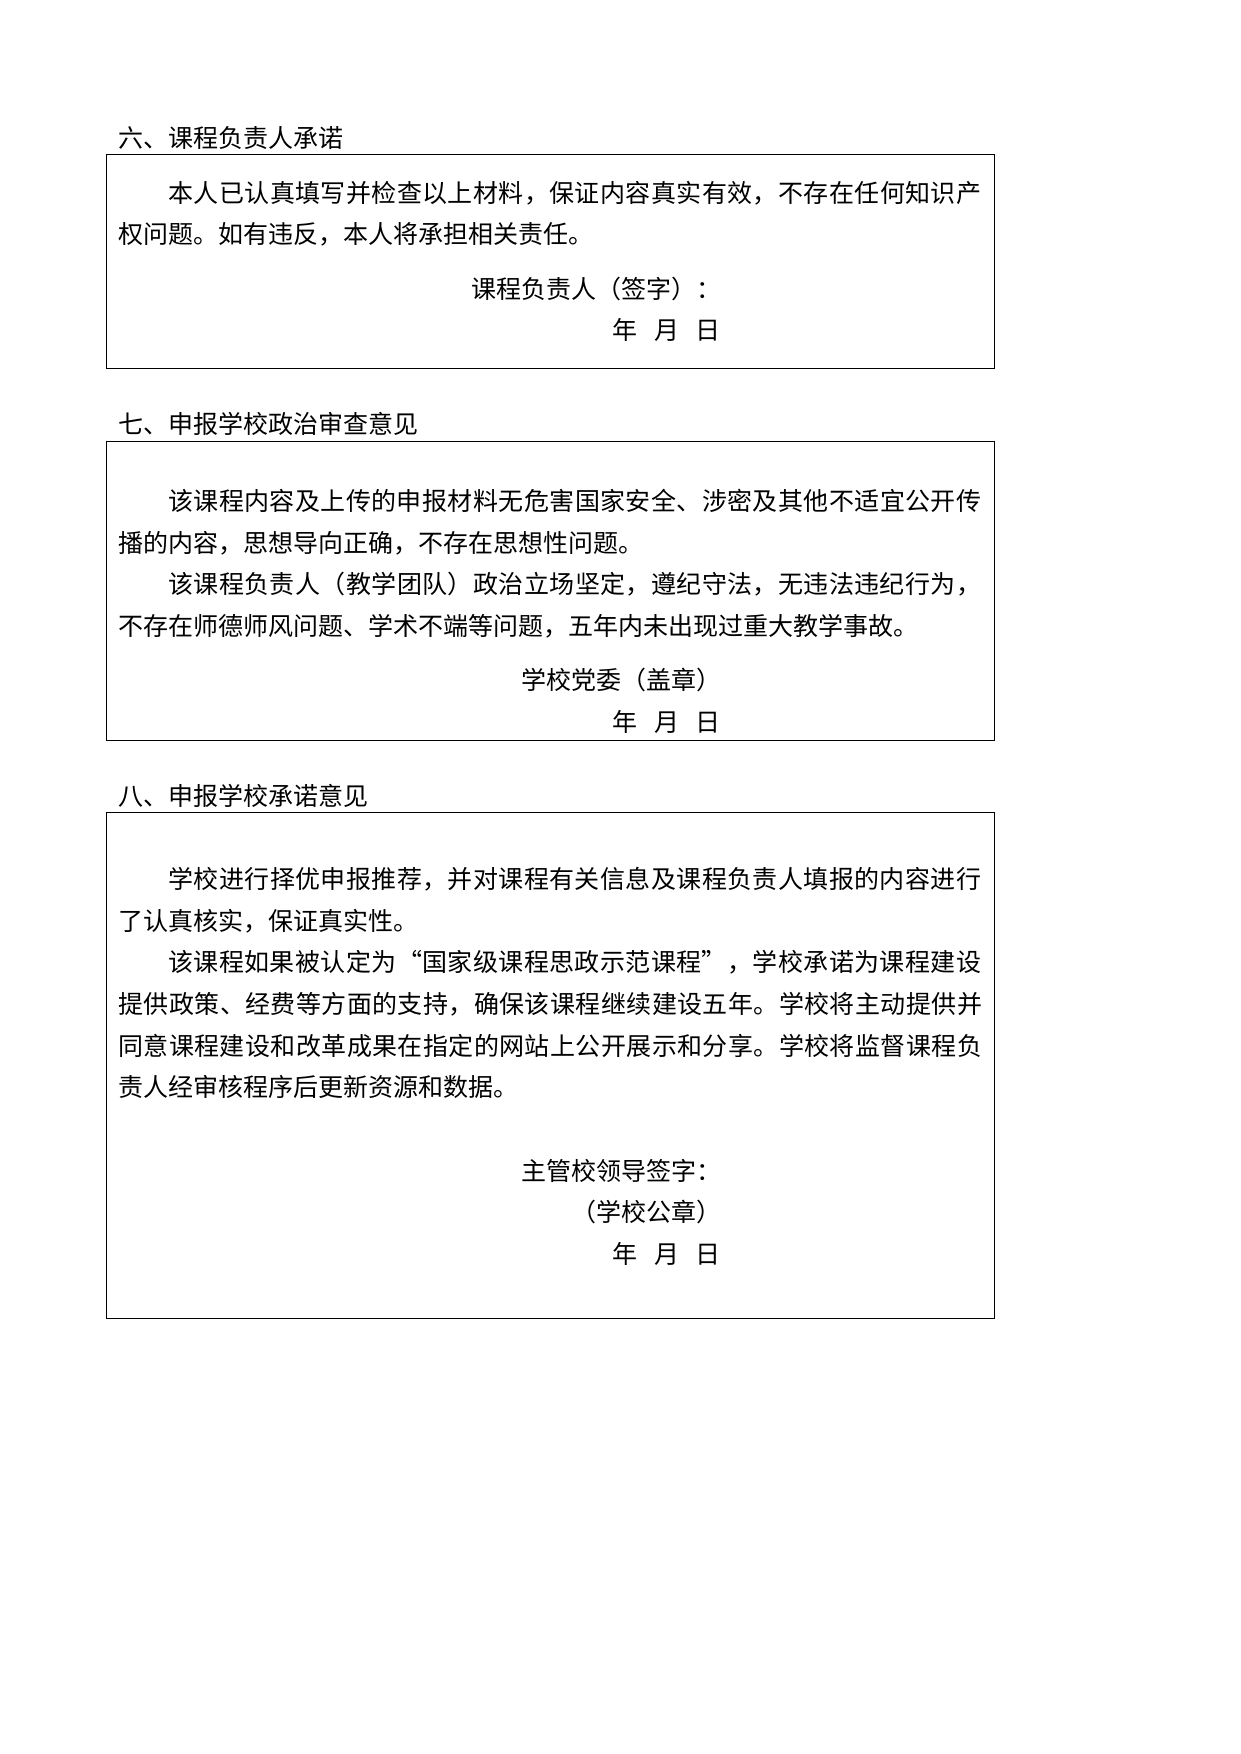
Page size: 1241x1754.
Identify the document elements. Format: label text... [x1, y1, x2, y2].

table_header 本人已认真填写并检查以上材料，保证内容真实有效，不存在任何知识产权问题。如有违反，本人将承担相关责任。 课程负责人（签字）： 年 月 日 [107, 155, 994, 368]
table_header 该课程内容及上传的申报材料无危害国家安全、涉密及其他不适宜公开传播的内容，思想导向正确，不存在思想性问题。 该课程负责人（教学团队）政治立场坚定，遵纪守法，无违法违纪行为，不存在师德师风问题、学术不端等问题，五年内未出现过重大教学事故。 学校党委（盖章） 年 月 日 [107, 442, 994, 739]
list 申报学校政治审查意见 [118, 404, 1122, 441]
list 申报学校承诺意见 [118, 776, 1122, 812]
list 课程负责人承诺 [118, 118, 1122, 154]
table_header 学校进行择优申报推荐，并对课程有关信息及课程负责人填报的内容进行了认真核实，保证真实性。 该课程如果被认定为“国家级课程思政示范课程”，学校承诺为课程建设提供政策、经费等方面的支持，确保该课程继续建设五年。学校将主动提供并同意课程建设和改革成果在指定的网站上公开展示和分享。学校将监督课程负责人经审核程序后更新资源和数据。 主管校领导签字： （学校公章） 年 月 日 [107, 813, 994, 1318]
